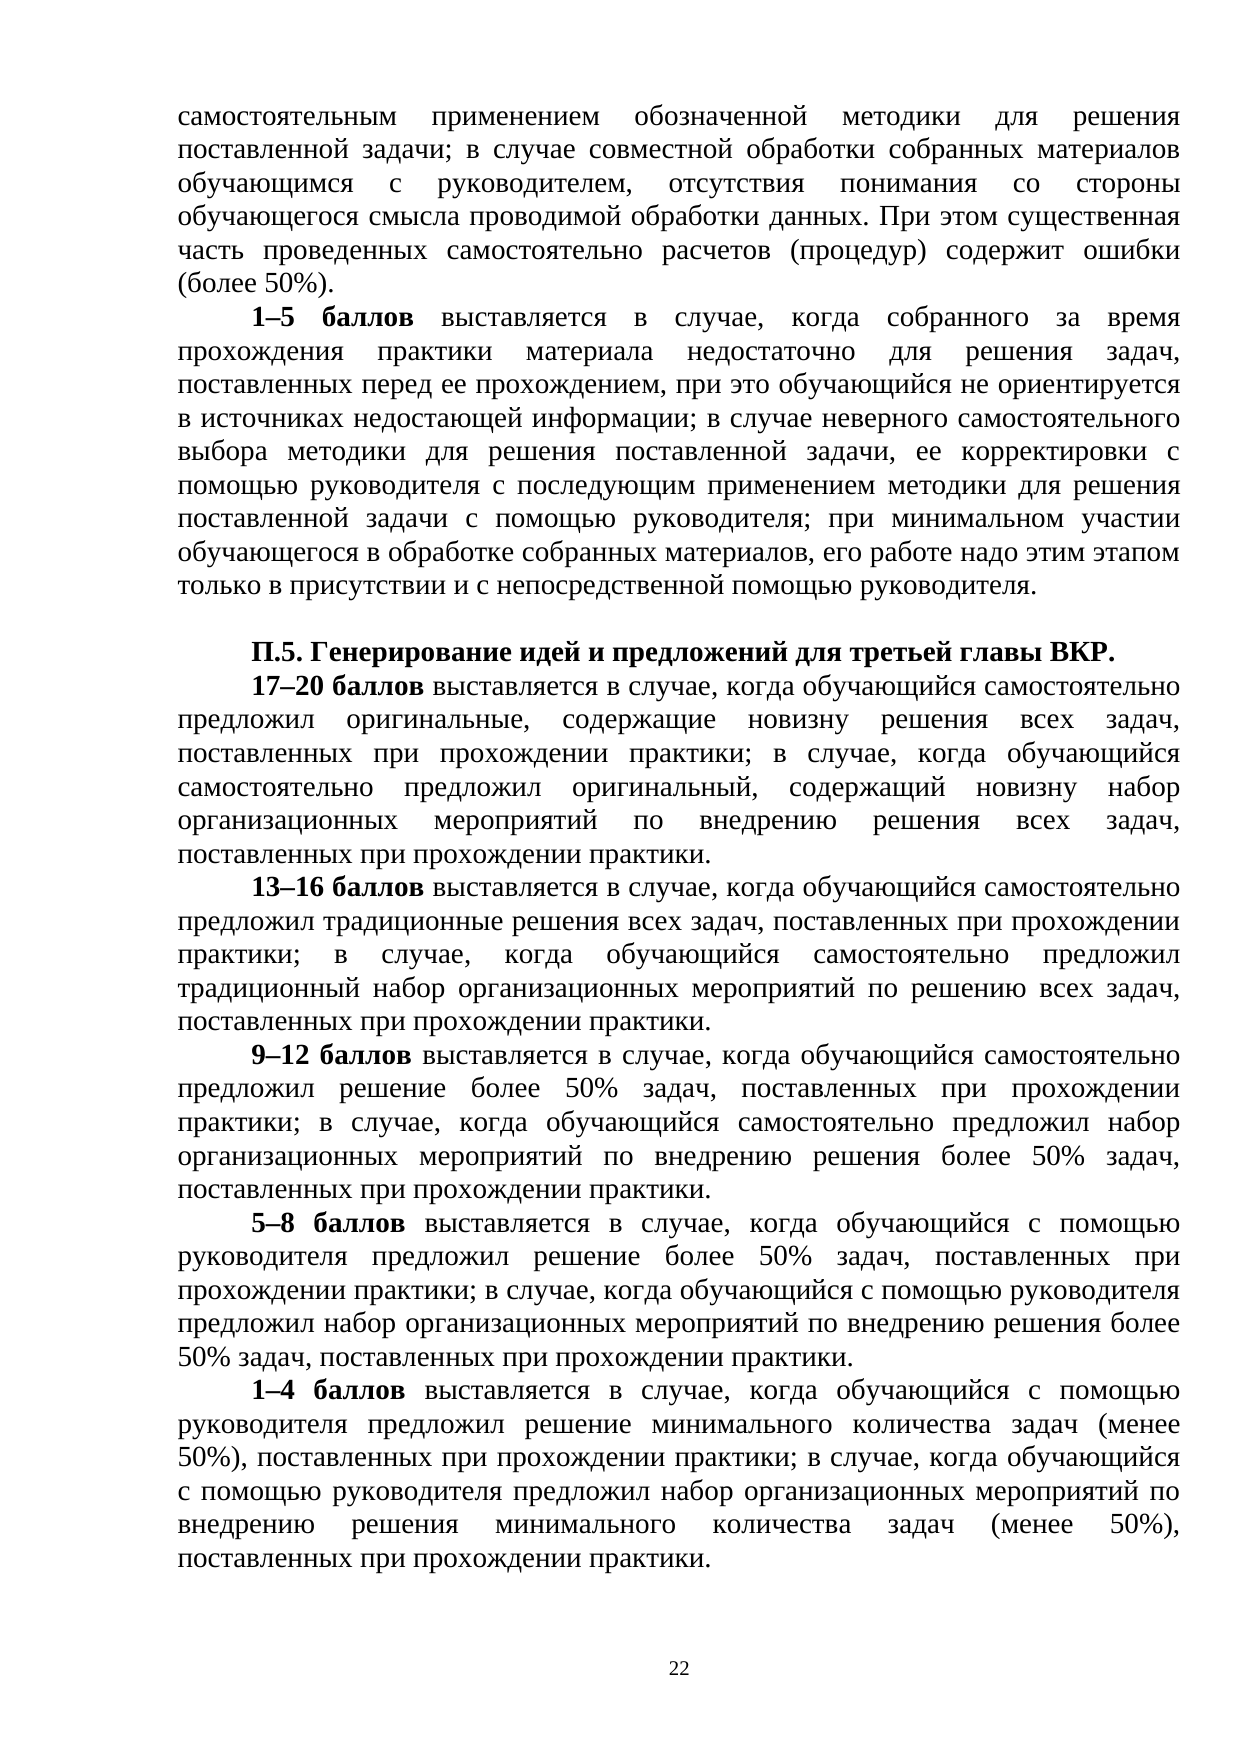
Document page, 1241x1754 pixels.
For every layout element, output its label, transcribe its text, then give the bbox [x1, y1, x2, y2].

text 13–16 баллов выставляется в случае, когда обучающийся самостоятельно предложил традиционные решения всех задач, поставленных при прохождении практики; в случае, когда обучающийся самостоятельно предложил традиционный набор организационных мероприятий по решению всех задач, поставленных при прохождении практики. [177, 869, 1181, 1037]
text 9–12 баллов выставляется в случае, когда обучающийся самостоятельно предложил решение более 50% задач, поставленных при прохождении практики; в случае, когда обучающийся самостоятельно предложил набор организационных мероприятий по внедрению решения более 50% задач, поставленных при прохождении практики. [177, 1037, 1181, 1205]
text П.5. Генерирование идей и предложений для третьей главы ВКР. [177, 634, 1181, 668]
text 1–4 баллов выставляется в случае, когда обучающийся с помощью руководителя предложил решение минимального количества задач (менее 50%), поставленных при прохождении практики; в случае, когда обучающийся с помощью руководителя предложил набор организационных мероприятий по внедрению решения минимального количества задач (менее 50%), поставленных при прохождении практики. [177, 1372, 1181, 1574]
text 1–5 баллов выставляется в случае, когда собранного за время прохождения практики материала недостаточно для решения задач, поставленных перед ее прохождением, при это обучающийся не ориентируется в источниках недостающей информации; в случае неверного самостоятельного выбора методики для решения поставленной задачи, ее корректировки с помощью руководителя с последующим применением методики для решения поставленной задачи с помощью руководителя; при минимальном участии обучающегося в обработке собранных материалов, его работе надо этим этапом только в присутствии и с непосредственной помощью руководителя. [177, 299, 1181, 601]
text 5–8 баллов выставляется в случае, когда обучающийся с помощью руководителя предложил решение более 50% задач, поставленных при прохождении практики; в случае, когда обучающийся с помощью руководителя предложил набор организационных мероприятий по внедрению решения более 50% задач, поставленных при прохождении практики. [177, 1205, 1181, 1372]
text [177, 98, 1181, 299]
text 17–20 баллов выставляется в случае, когда обучающийся самостоятельно предложил оригинальные, содержащие новизну решения всех задач, поставленных при прохождении практики; в случае, когда обучающийся самостоятельно предложил оригинальный, содержащий новизну набор организационных мероприятий по внедрению решения всех задач, поставленных при прохождении практики. [177, 668, 1181, 869]
